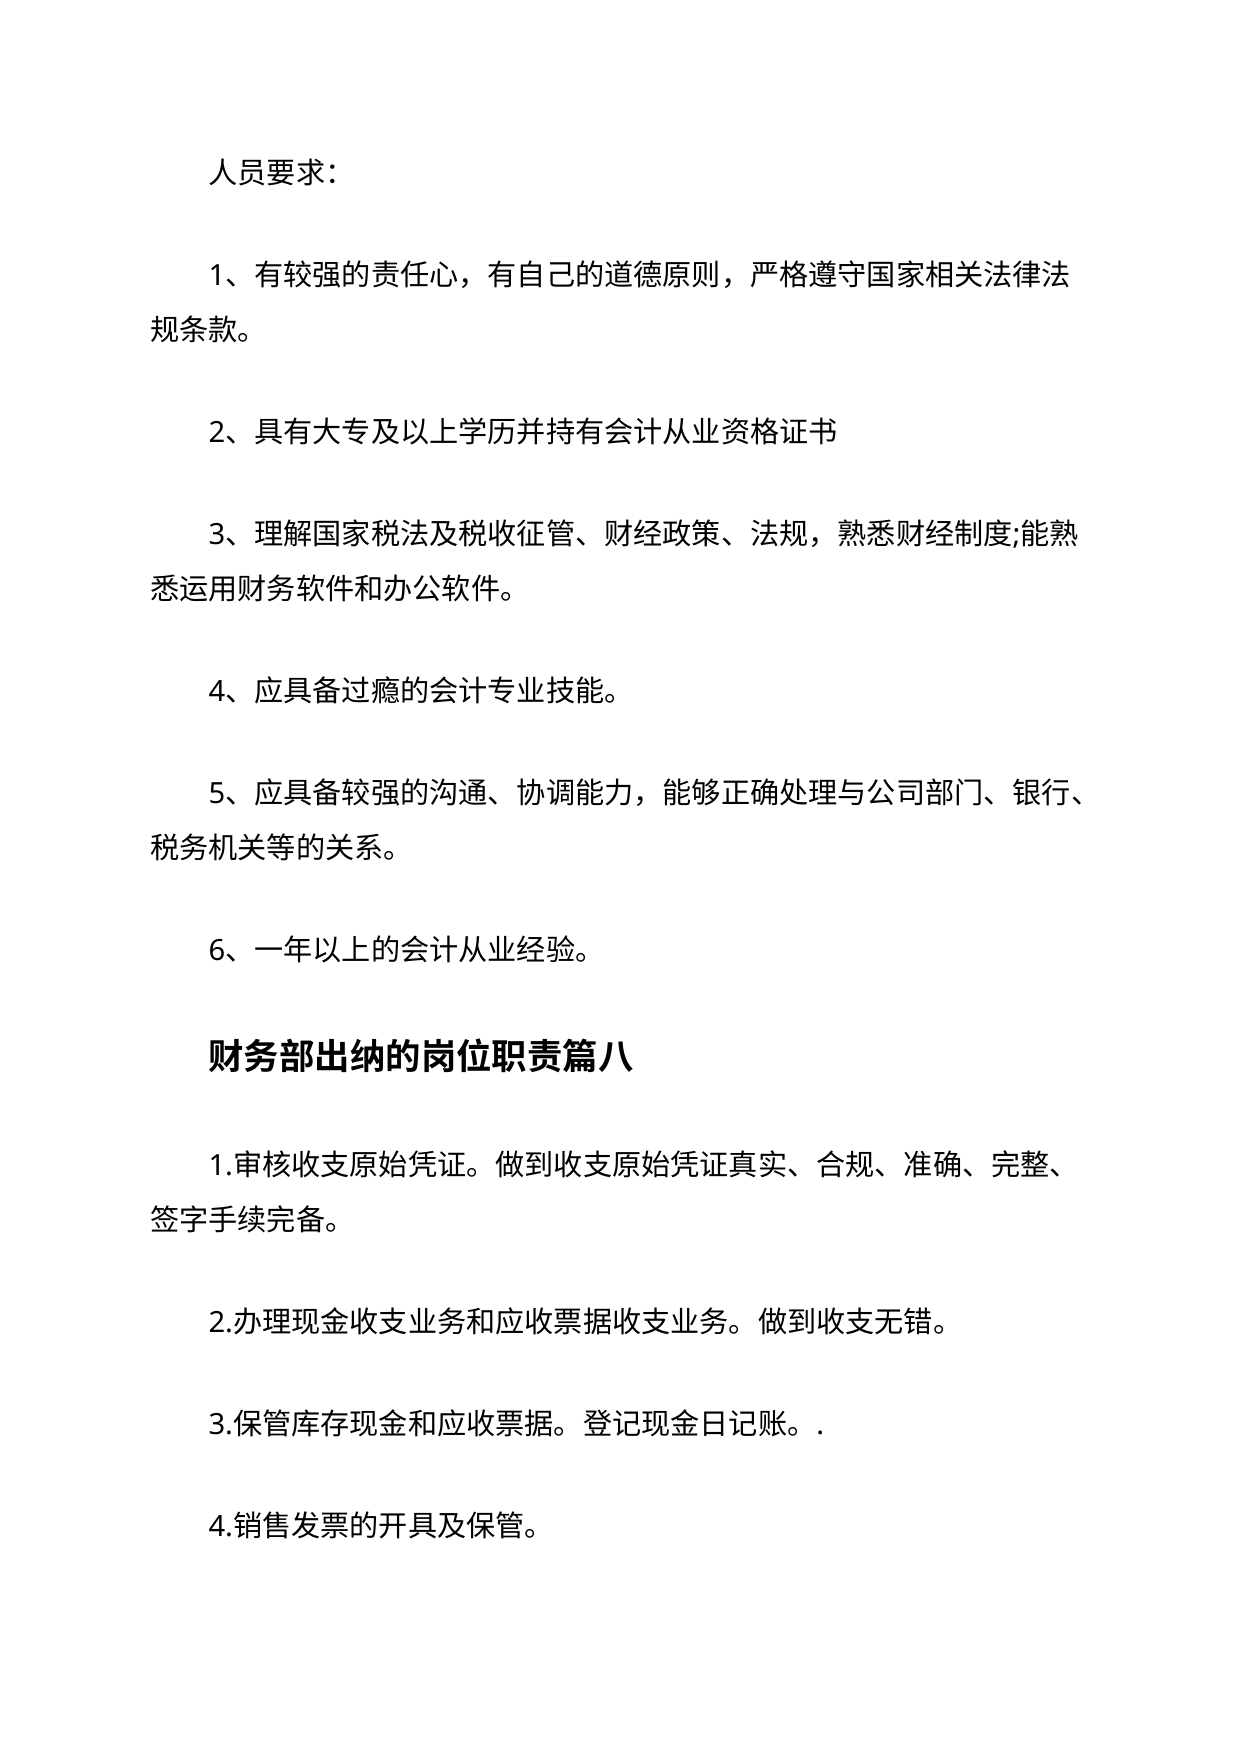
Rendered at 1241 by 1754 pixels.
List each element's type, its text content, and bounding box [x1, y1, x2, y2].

text 4.销售发票的开具及保管。 [150, 1502, 1090, 1544]
text 3、理解国家税法及税收征管、财经政策、法规，熟悉财经制度;能熟悉运用财务软件和办公软件。 [150, 511, 1090, 608]
text 1.审核收支原始凭证。做到收支原始凭证真实、合规、准确、完整、签字手续完备。 [150, 1141, 1090, 1239]
text 6、一年以上的会计从业经验。 [150, 926, 1090, 968]
text 人员要求： [150, 150, 1090, 192]
text 4、应具备过瘾的会计专业技能。 [150, 667, 1090, 710]
text 3.保管库存现金和应收票据。登记现金日记账。. [150, 1400, 1090, 1443]
text 5、应具备较强的沟通、协调能力，能够正确处理与公司部门、银行、税务机关等的关系。 [150, 769, 1090, 867]
text 1、有较强的责任心，有自己的道德原则，严格遵守国家相关法律法规条款。 [150, 252, 1090, 349]
text 2、具有大专及以上学历并持有会计从业资格证书 [150, 408, 1090, 451]
text 2.办理现金收支业务和应收票据收支业务。做到收支无错。 [150, 1298, 1090, 1341]
text 财务部出纳的岗位职责篇八 [150, 1028, 1090, 1079]
